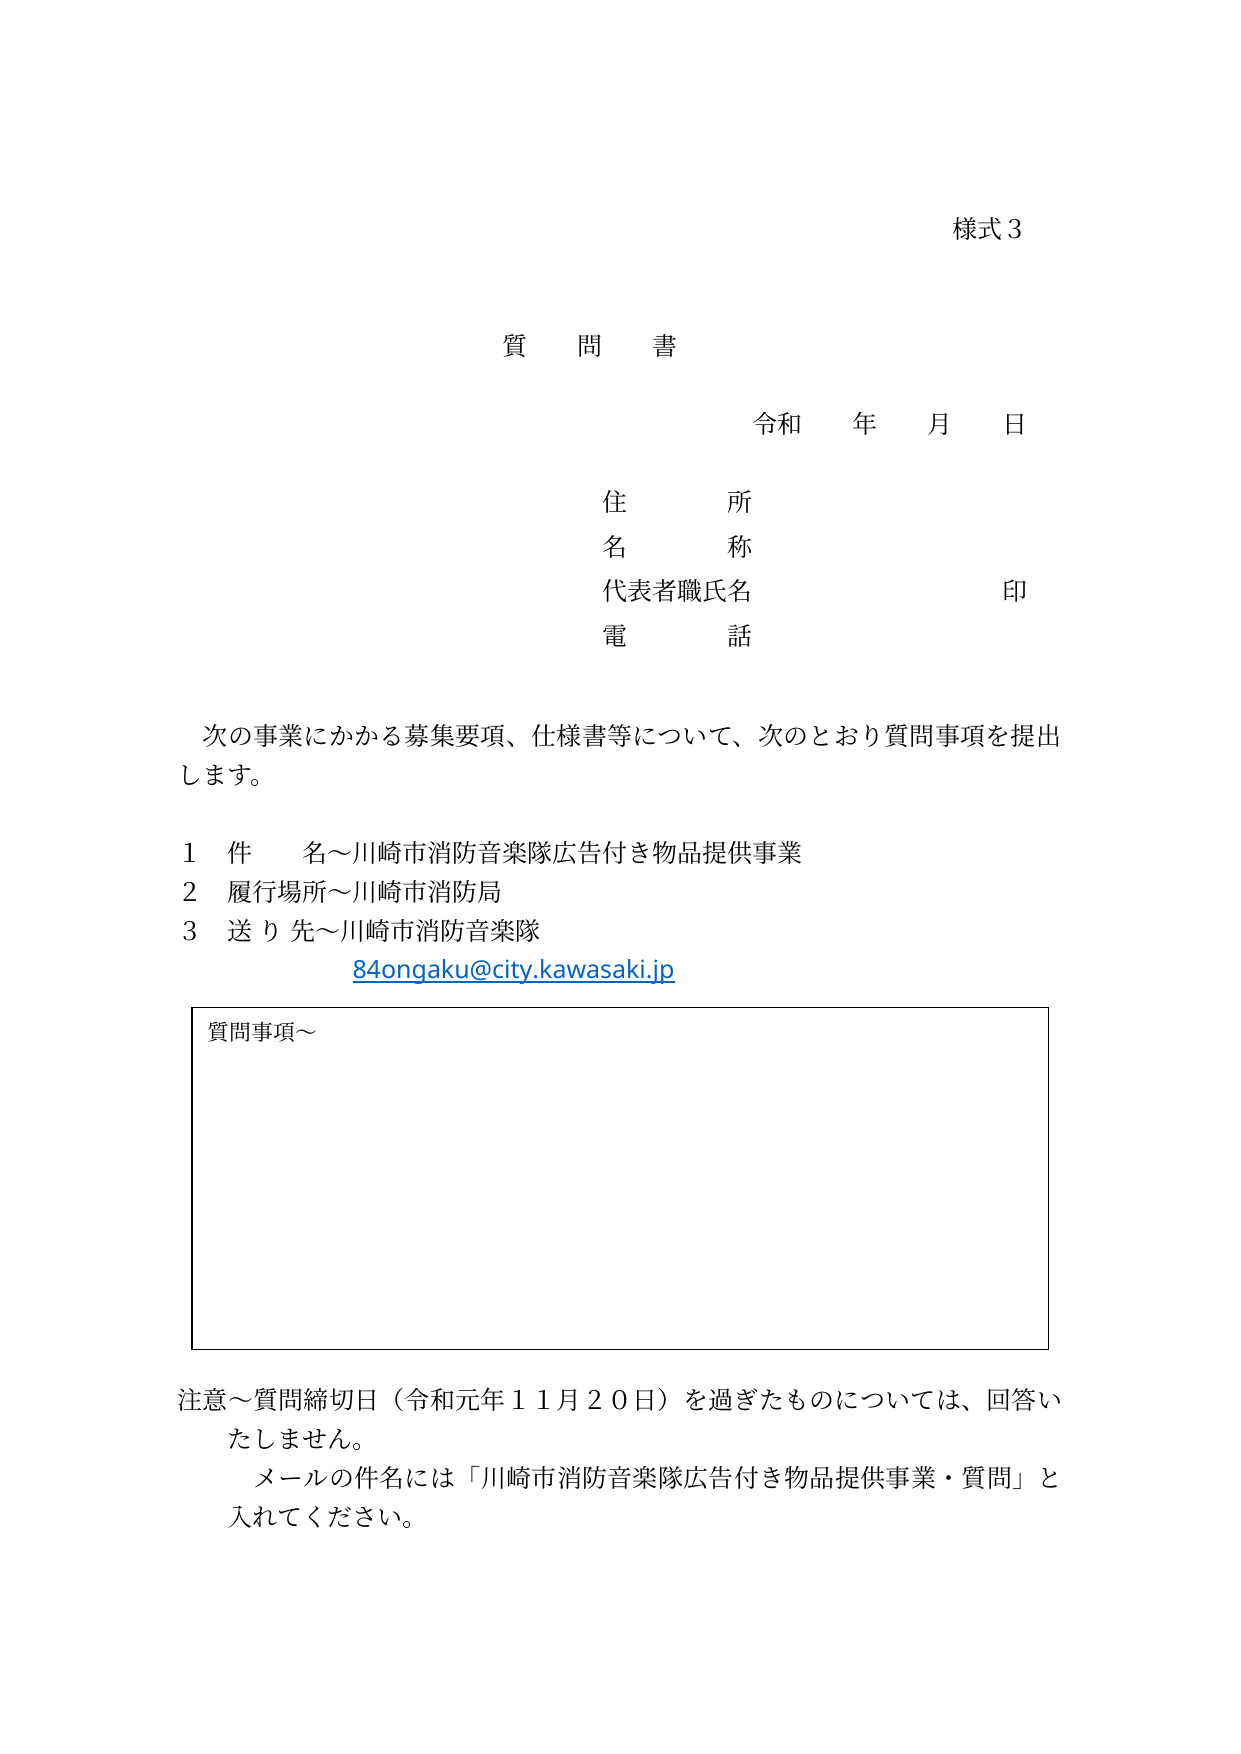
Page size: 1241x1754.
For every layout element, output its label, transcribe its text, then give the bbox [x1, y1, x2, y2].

text 代表者職氏名 印 [177, 570, 1063, 609]
text １ 件 名～川崎市消防音楽隊広告付き物品提供事業 [177, 832, 1063, 871]
text 様式３ [177, 208, 1063, 247]
text メールの件名には「川崎市消防音楽隊広告付き物品提供事業・質問」と入れてください。 [177, 1457, 1063, 1535]
text 電 話 [177, 615, 1063, 654]
text 次の事業にかかる募集要項、仕様書等について、次のとおり質問事項を提出します。 [177, 715, 1063, 793]
text 令和 年 月 日 [177, 403, 1063, 442]
text 注意～質問締切日（令和元年１１月２０日）を過ぎたものについては、回答いたしません。 [177, 1379, 1063, 1457]
text ２ 履行場所～川崎市消防局 [177, 871, 1063, 910]
text ３ 送り先～川崎市消防音楽隊 [177, 910, 1063, 949]
text 84ongaku@city.kawasaki.jp [177, 949, 1063, 988]
text 質 問 書 [177, 325, 1063, 364]
text 住 所 [177, 482, 1063, 521]
text 名 称 [177, 526, 1063, 565]
